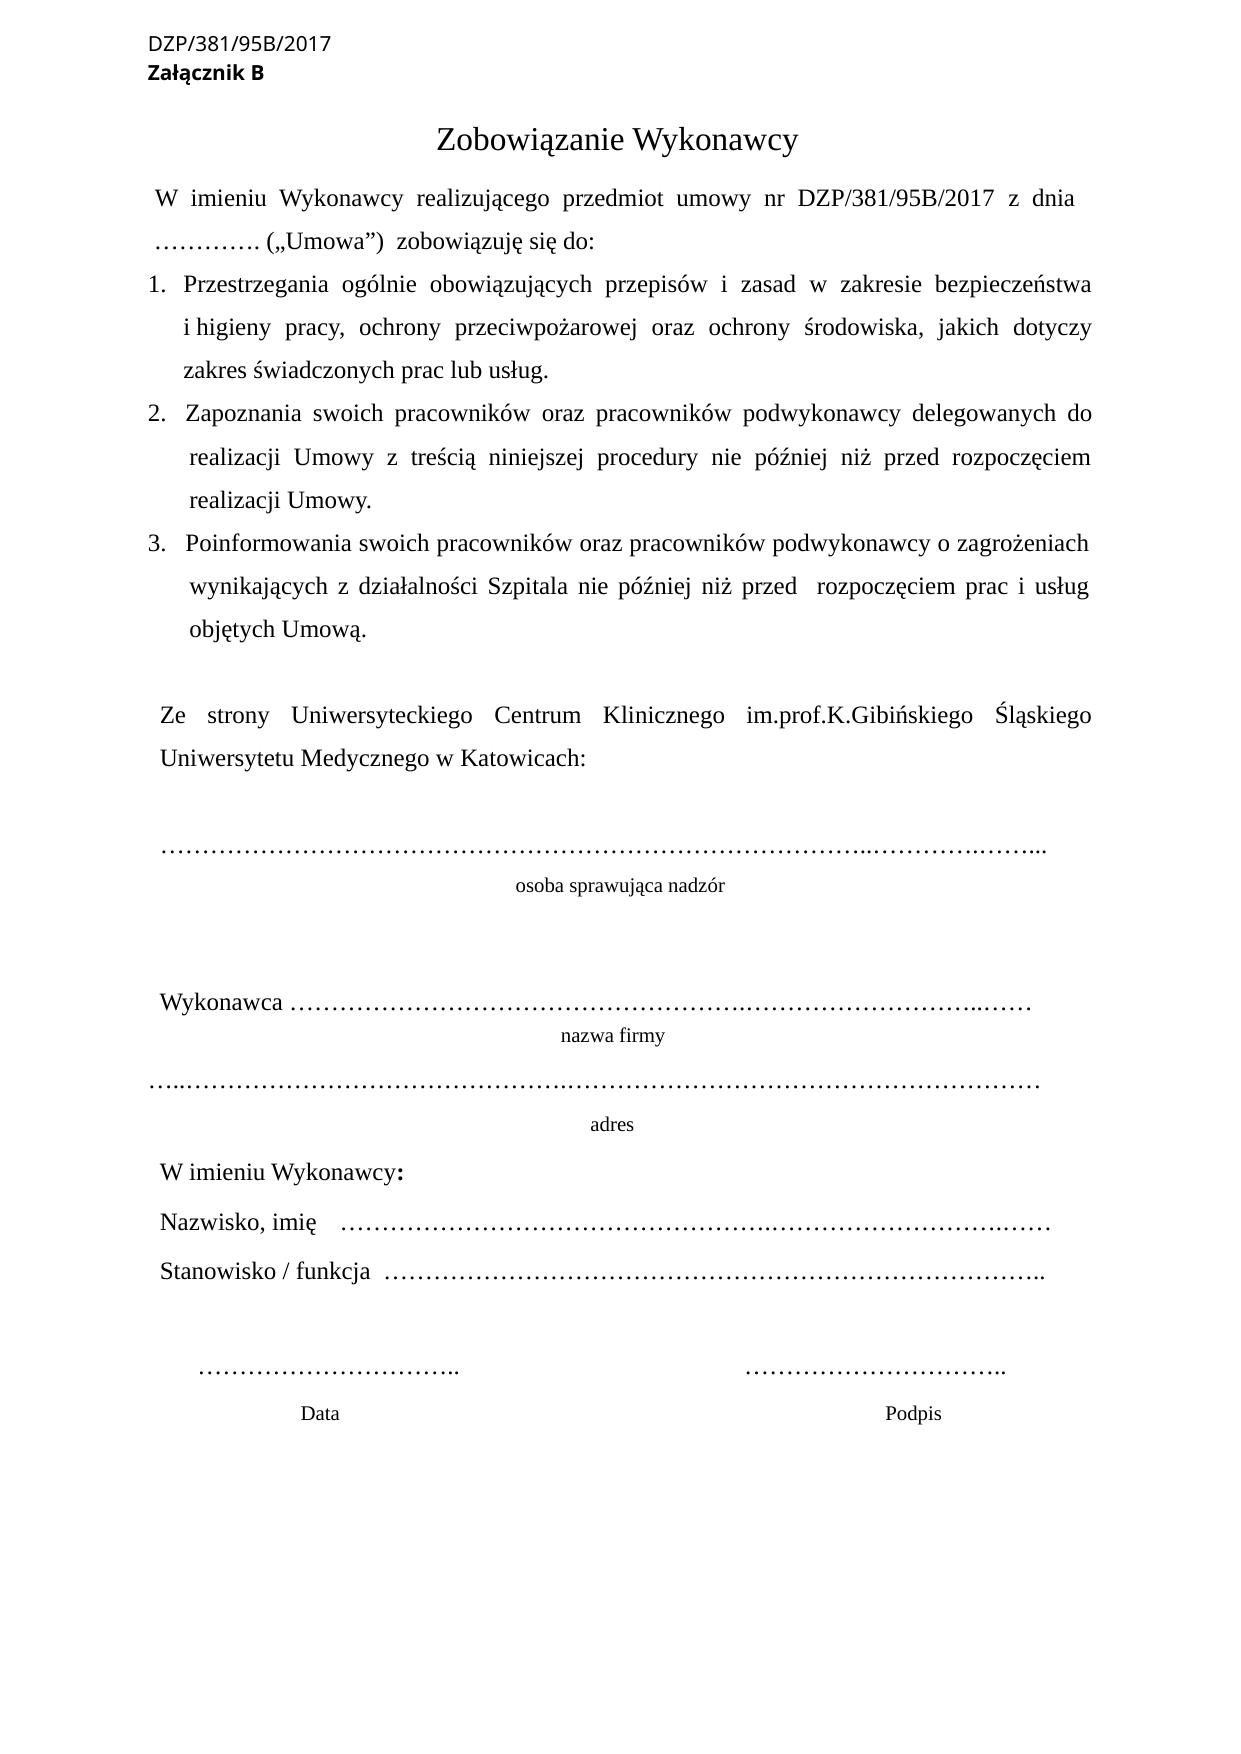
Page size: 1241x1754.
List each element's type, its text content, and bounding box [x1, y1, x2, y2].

text Data Podpis [148, 1401, 1093, 1424]
text …………………………………………………………………………..………….……... [159, 830, 1093, 858]
list Poinformowania swoich pracowników oraz pracowników podwykonawcy o zagrożeniach wynikających z działalności Szpitala nie później niż przed rozpoczęciem prac i usług objętych Umową. [148, 528, 1089, 643]
text ………………………….. ………………………….. [159, 1351, 1075, 1380]
text Stanowisko / funkcja …………………………………………………………………….. [159, 1256, 1075, 1285]
list Zapoznania swoich pracowników oraz pracowników podwykonawcy delegowanych do realizacji Umowy z treścią niniejszej procedury nie później niż przed rozpoczęciem realizacji Umowy. [148, 398, 1093, 513]
text Ze strony Uniwersyteckiego Centrum Klinicznego im.prof.K.Gibińskiego Śląskiego Uniwersytetu Medycznego w Katowicach: [159, 700, 1093, 772]
text DZP/381/95B/2017 [148, 29, 1093, 58]
text …..……………………………………….………………………………………………… adres [148, 1065, 1075, 1137]
text W imieniu Wykonawcy: [159, 1157, 1075, 1186]
text nazwa firmy [159, 1022, 1075, 1047]
list Przestrzegania ogólnie obowiązujących przepisów i zasad w zakresie bezpieczeństwa i higieny pracy, ochrony przeciwpożarowej oraz ochrony środowiska, jakich dotyczy zakres świadczonych prac lub usług. [148, 269, 1093, 384]
text osoba sprawująca nadzór [148, 873, 1093, 897]
text Nazwisko, imię …………………………………………….……………………….…… [159, 1207, 1075, 1235]
list Zobowiązanie Wykonawcy [136, 119, 1075, 157]
text W imieniu Wykonawcy realizującego przedmiot umowy nr DZP/381/95B/2017 z dnia …………. („Umowa”) zobowiązuję się do: [130, 183, 1075, 255]
text Wykonawca ……………………………………………….………………………..…… [159, 987, 1075, 1016]
text Załącznik B [148, 58, 1093, 86]
